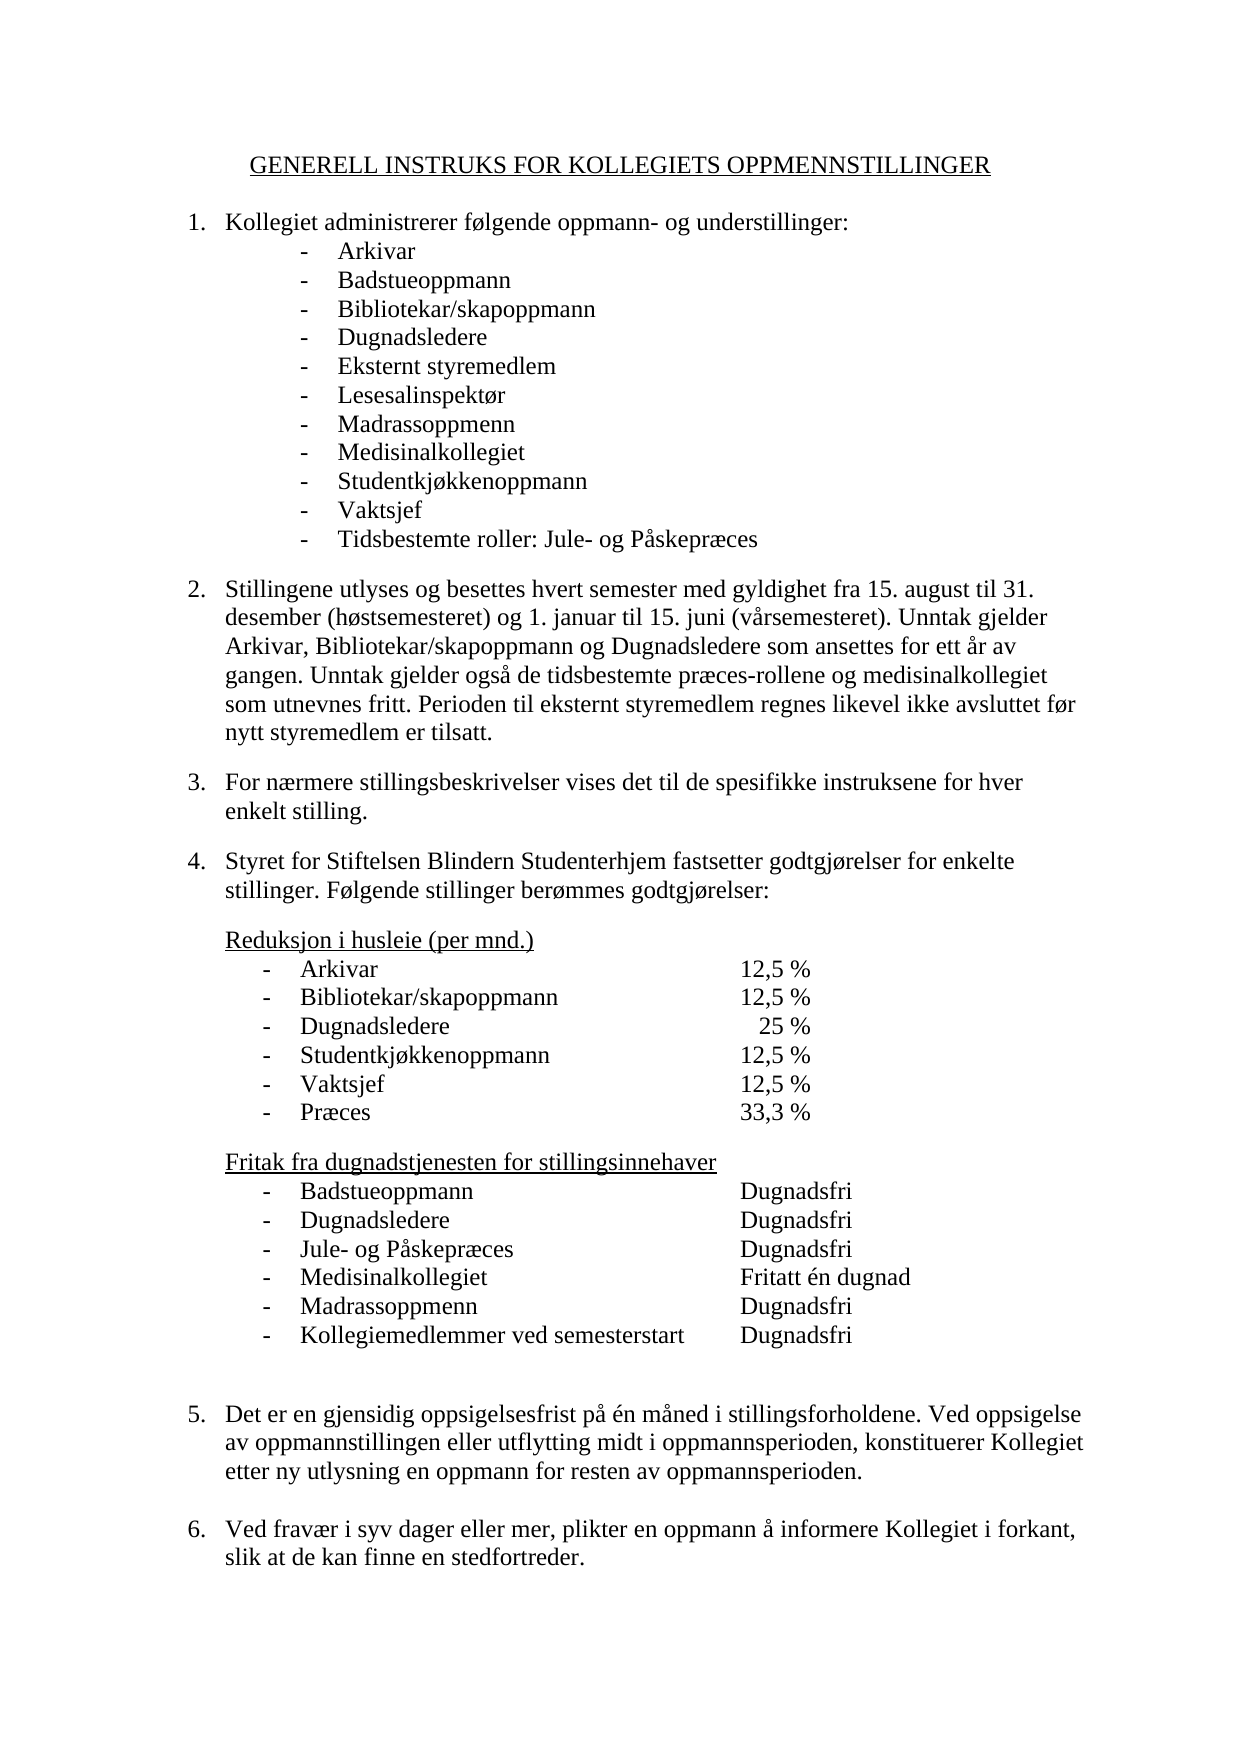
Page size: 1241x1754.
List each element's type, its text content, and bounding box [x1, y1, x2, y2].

list Vaktsjef 12,5 % [262, 1069, 1090, 1097]
list Fritak fra dugnadstjenesten for stillingsinnehaver [225, 1147, 1090, 1176]
list Jule- og Påskepræces Dugnadsfri [262, 1234, 1090, 1262]
list Det er en gjensidig oppsigelsesfrist på én måned i stillingsforholdene. Ved oppsigelse av oppmannstillingen eller utflytting midt i oppmannsperioden, konstituerer Kollegiet etter ny utlysning en oppmann for resten av oppmannsperioden. [187, 1399, 1090, 1485]
list Bibliotekar/skapoppmann [300, 294, 1090, 322]
list Madrassoppmenn Dugnadsfri [262, 1291, 1090, 1320]
list Medisinalkollegiet [300, 437, 1090, 466]
list Præces 33,3 % [262, 1097, 1090, 1147]
list Madrassoppmenn [300, 409, 1090, 437]
list Styret for Stiftelsen Blindern Studenterhjem fastsetter godtgjørelser for enkelte stillinger. Følgende stillinger berømmes godtgjørelser: [187, 846, 1090, 904]
list Kollegiemedlemmer ved semesterstart Dugnadsfri [262, 1320, 1090, 1349]
list Badstueoppmann Dugnadsfri [262, 1176, 1090, 1205]
list Vaktsjef [300, 495, 1090, 524]
list Arkivar 12,5 % [262, 954, 1090, 982]
list Dugnadsledere [300, 322, 1090, 351]
list Lesesalinspektør [300, 380, 1090, 409]
list Eksternt styremedlem [300, 351, 1090, 380]
list Studentkjøkkenoppmann [300, 466, 1090, 495]
list Bibliotekar/skapoppmann 12,5 % [262, 982, 1090, 1011]
list Studentkjøkkenoppmann 12,5 % [262, 1040, 1090, 1069]
list Arkivar [300, 236, 1090, 265]
title GENERELL INSTRUKS FOR KOLLEGIETS OPPMENNSTILLINGER [150, 150, 1090, 179]
list Badstueoppmann [300, 265, 1090, 294]
list Ved fravær i syv dager eller mer, plikter en oppmann å informere Kollegiet i forkant, slik at de kan finne en stedfortreder. [187, 1514, 1090, 1571]
list Tidsbestemte roller: Jule- og Påskepræces [300, 524, 1090, 574]
list Dugnadsledere 25 % [262, 1011, 1090, 1040]
list For nærmere stillingsbeskrivelser vises det til de spesifikke instruksene for hver enkelt stilling. [187, 767, 1090, 846]
list Medisinalkollegiet Fritatt én dugnad [262, 1262, 1090, 1291]
title Kollegiet administrerer følgende oppmann- og understillinger: [187, 207, 1090, 236]
list Dugnadsledere Dugnadsfri [262, 1205, 1090, 1234]
text Reduksjon i husleie (per mnd.) [225, 925, 1090, 954]
list Stillingene utlyses og besettes hvert semester med gyldighet fra 15. august til 31. desember (høstsemesteret) og 1. januar til 15. juni (vårsemesteret). Unntak gjelder Arkivar, Bibliotekar/skapoppmann og Dugnadsledere som ansettes for ett år av gangen. Unntak gjelder også de tidsbestemte præces-rollene og medisinalkollegiet som utnevnes fritt. Perioden til eksternt styremedlem regnes likevel ikke avsluttet før nytt styremedlem er tilsatt. [187, 574, 1090, 767]
